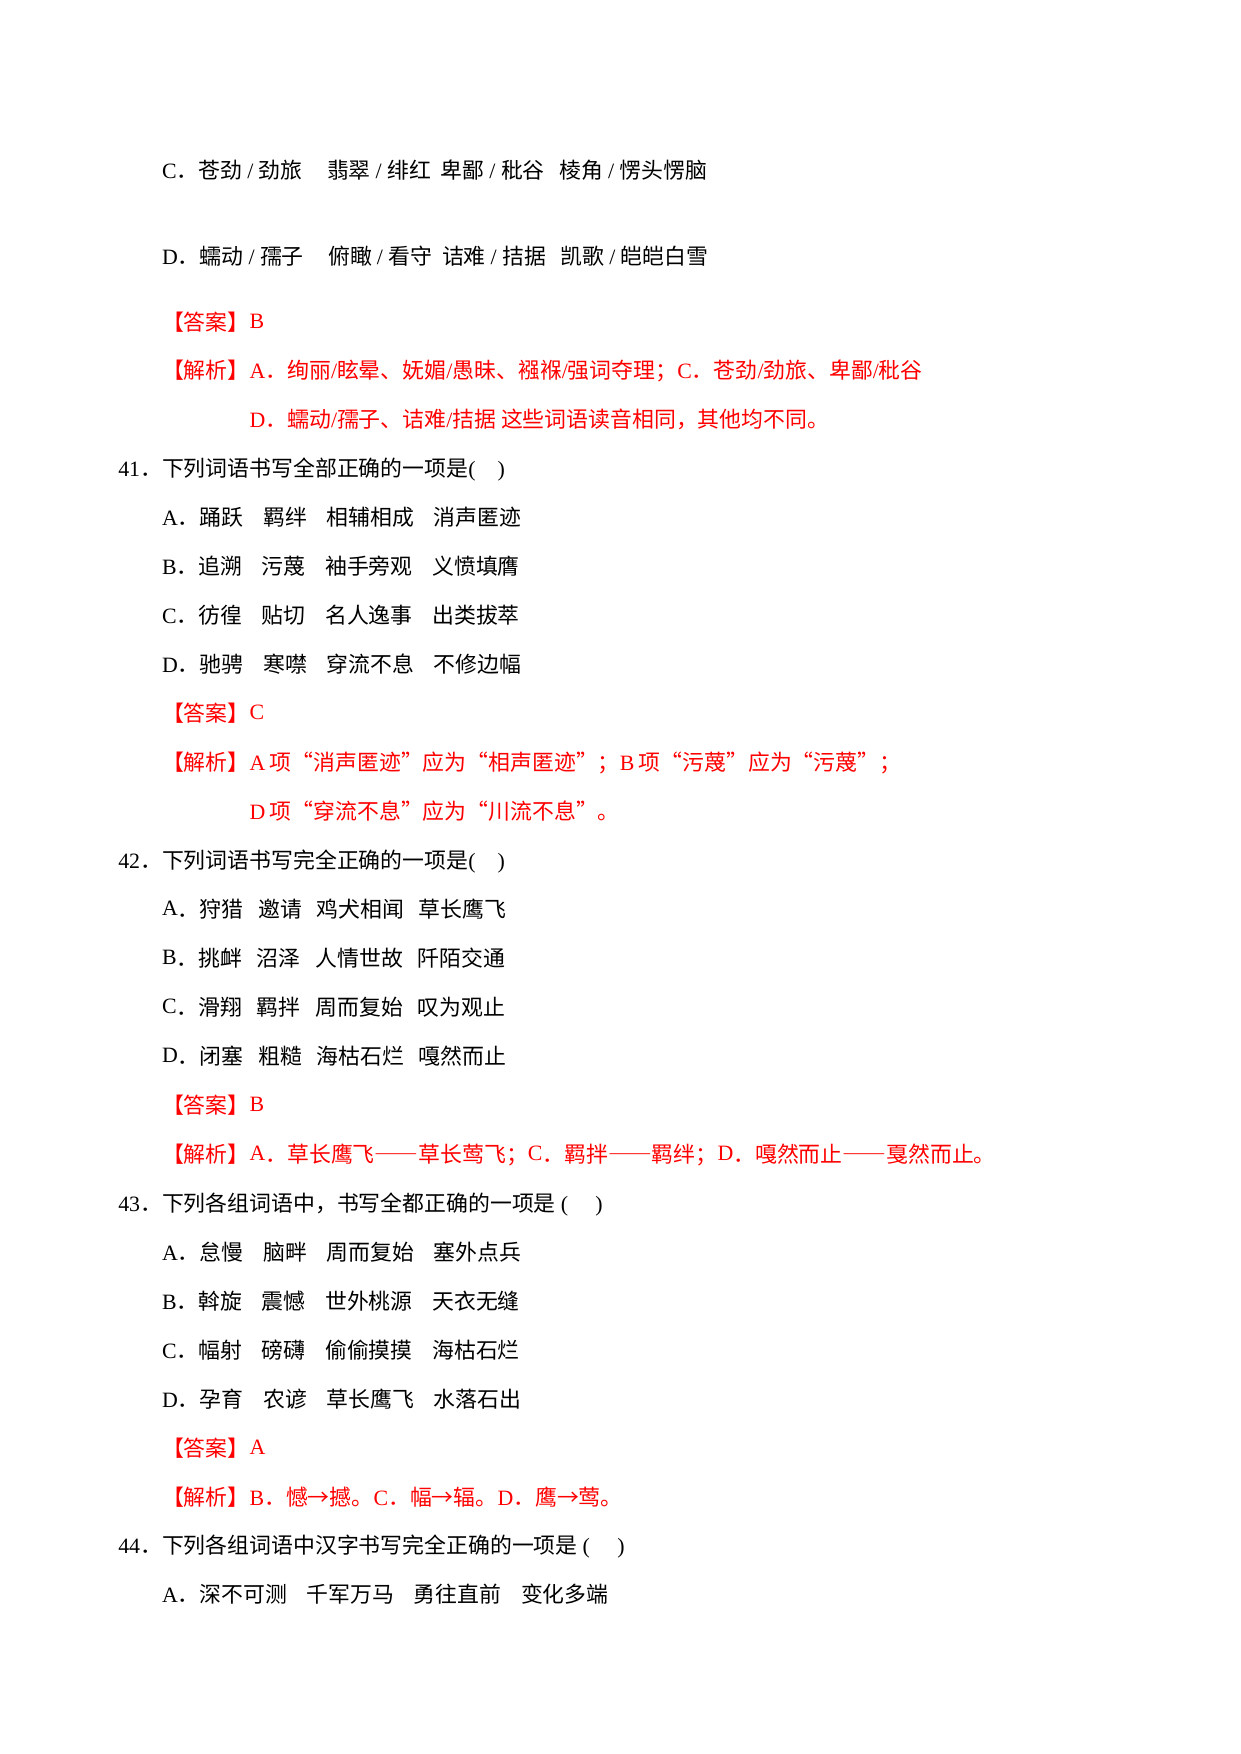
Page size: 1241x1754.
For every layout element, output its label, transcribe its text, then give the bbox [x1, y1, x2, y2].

text C．苍劲 / 劲旅 翡翠 / 绯红 卑鄙 / 秕谷 棱角 / 愣头愣脑 [118, 132, 1122, 198]
text D．闭塞 粗糙 海枯石烂 嘎然而止 [118, 1038, 1122, 1071]
text B．挑衅 沼泽 人情世故 阡陌交通 [118, 940, 1122, 973]
text B．斡旋 震憾 世外桃源 天衣无缝 [118, 1283, 1122, 1316]
text D．蠕动 / 孺子 俯瞰 / 看守 诘难 / 拮据 凯歌 / 皑皑白雪 [118, 218, 1122, 284]
text D项“穿流不息”应为“川流不息”。 [118, 793, 1122, 826]
text B．追溯 污蔑 袖手旁观 义愤填膺 [118, 548, 1122, 582]
text 【答案】B [118, 304, 1122, 337]
text 【答案】C [118, 695, 1122, 728]
text 【解析】B．憾→撼。C．幅→辐。D．鹰→莺。 [118, 1479, 1122, 1512]
text 42．下列词语书写完全正确的一项是( ) [118, 842, 1122, 875]
text A．深不可测 千军万马 勇往直前 变化多端 [118, 1577, 1122, 1610]
text 【答案】B [118, 1087, 1122, 1120]
text 【解析】A．绚丽/眩晕、妩媚/愚昧、襁褓/强词夺理；C．苍劲/劲旅、卑鄙/秕谷 [118, 353, 1122, 386]
text C．滑翔 羁拌 周而复始 叹为观止 [118, 989, 1122, 1022]
text C．彷徨 贴切 名人逸事 出类拔萃 [118, 597, 1122, 631]
text D．孕育 农谚 草长鹰飞 水落石出 [118, 1381, 1122, 1414]
text 41．下列词语书写全部正确的一项是( ) [118, 451, 1122, 484]
text D．驰骋 寒噤 穿流不息 不修边幅 [118, 646, 1122, 679]
text 44．下列各组词语中汉字书写完全正确的一项是 ( ) [118, 1528, 1122, 1561]
text 43．下列各组词语中，书写全都正确的一项是 ( ) [118, 1185, 1122, 1218]
text D．蠕动/孺子、诘难/拮据 这些词语读音相同，其他均不同。 [118, 402, 1122, 435]
text 【解析】A项“消声匿迹”应为“相声匿迹”；B项“污蔑”应为“污蔑”； [118, 744, 1122, 777]
text 【解析】A．草长鹰飞——草长莺飞；C．羁拌——羁绊；D．嘎然而止——戛然而止。 [118, 1136, 1122, 1169]
text A．狩猎 邀请 鸡犬相闻 草长鹰飞 [118, 891, 1122, 924]
text A．踊跃 羁绊 相辅相成 消声匿迹 [118, 499, 1122, 533]
text 【答案】A [118, 1430, 1122, 1463]
text C．幅射 磅礴 偷偷摸摸 海枯石烂 [118, 1332, 1122, 1365]
text A．怠慢 脑畔 周而复始 塞外点兵 [118, 1234, 1122, 1267]
